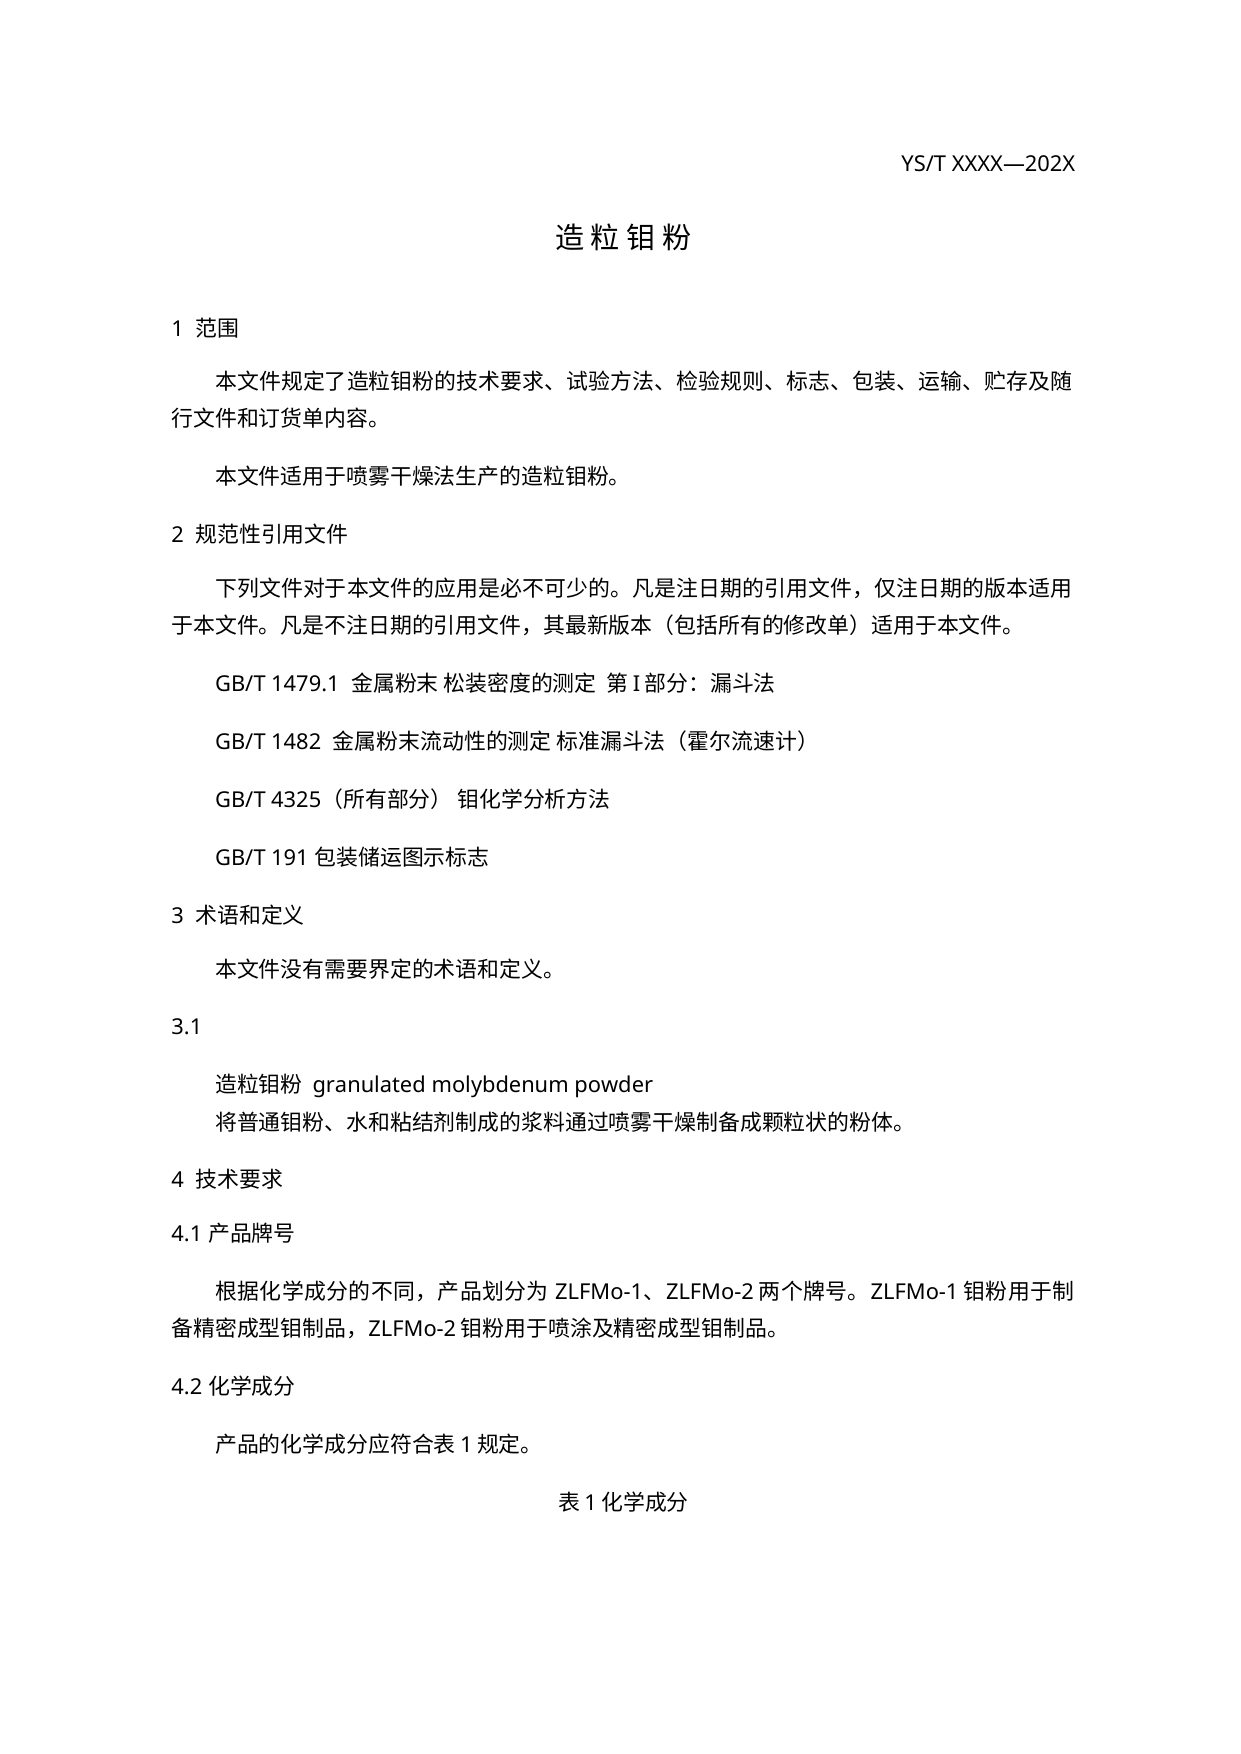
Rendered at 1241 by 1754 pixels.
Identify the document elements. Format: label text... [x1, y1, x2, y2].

text 下列文件对于本文件的应用是必不可少的。凡是注日期的引用文件，仅注日期的版本适用于本文件。凡是不注日期的引用文件，其最新版本（包括所有的修改单）适用于本文件。 [171, 570, 1075, 640]
text 根据化学成分的不同，产品划分为ZLFMo-1、ZLFMo-2两个牌号。ZLFMo-1钼粉用于制备精密成型钼制品，ZLFMo-2钼粉用于喷涂及精密成型钼制品。 [171, 1274, 1075, 1343]
text 3.1 [171, 1009, 1075, 1042]
text 2 规范性引用文件 [171, 517, 1075, 549]
text 4 技术要求 [171, 1162, 1075, 1195]
text GB/T 1482 金属粉末流动性的测定 标准漏斗法（霍尔流速计） [171, 724, 1075, 756]
text GB/T 191 包装储运图示标志 [171, 840, 1075, 872]
text GB/T 1479.1 金属粉末 松装密度的测定 第I部分：漏斗法 [171, 666, 1075, 698]
text 表1化学成分 [171, 1485, 1075, 1517]
list 3 术语和定义 [171, 898, 1075, 930]
text 产品的化学成分应符合表1规定。 [171, 1427, 1075, 1459]
list 造粒钼粉 granulated molybdenum powder [171, 1067, 1075, 1099]
text 造 粒 钼 粉 [171, 203, 1075, 268]
text 本文件规定了造粒钼粉的技术要求、试验方法、检验规则、标志、包装、运输、贮存及随行文件和订货单内容。 [171, 364, 1075, 433]
text 本文件没有需要界定的术语和定义。 [171, 951, 1075, 984]
text 4.2 化学成分 [171, 1369, 1075, 1401]
text 本文件适用于喷雾干燥法生产的造粒钼粉。 [171, 459, 1075, 491]
text 4.1 产品牌号 [171, 1216, 1075, 1248]
text 将普通钼粉、水和粘结剂制成的浆料通过喷雾干燥制备成颗粒状的粉体。 [171, 1104, 1075, 1137]
text 1 范围 [171, 310, 1075, 343]
text GB/T 4325（所有部分） 钼化学分析方法 [171, 782, 1075, 814]
